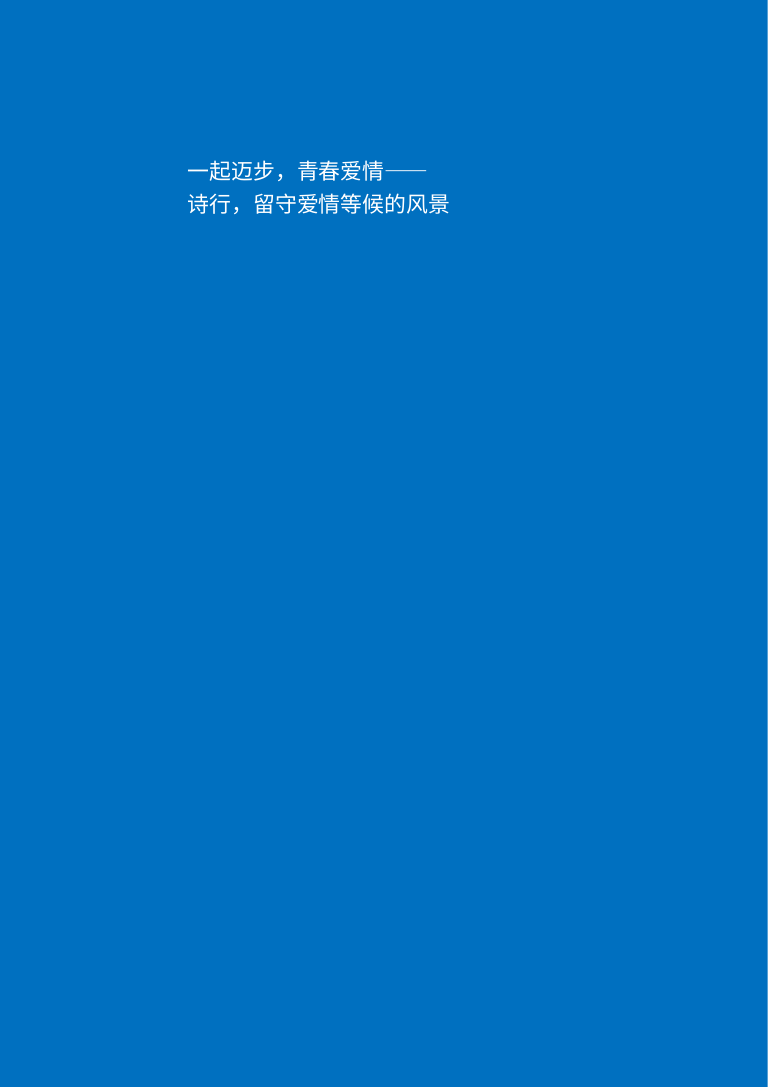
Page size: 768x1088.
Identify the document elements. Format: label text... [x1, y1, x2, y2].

text 诗行，留守爱情等候的风景 [187, 186, 580, 219]
text 一起迈步，青春爱情—— [187, 154, 580, 186]
